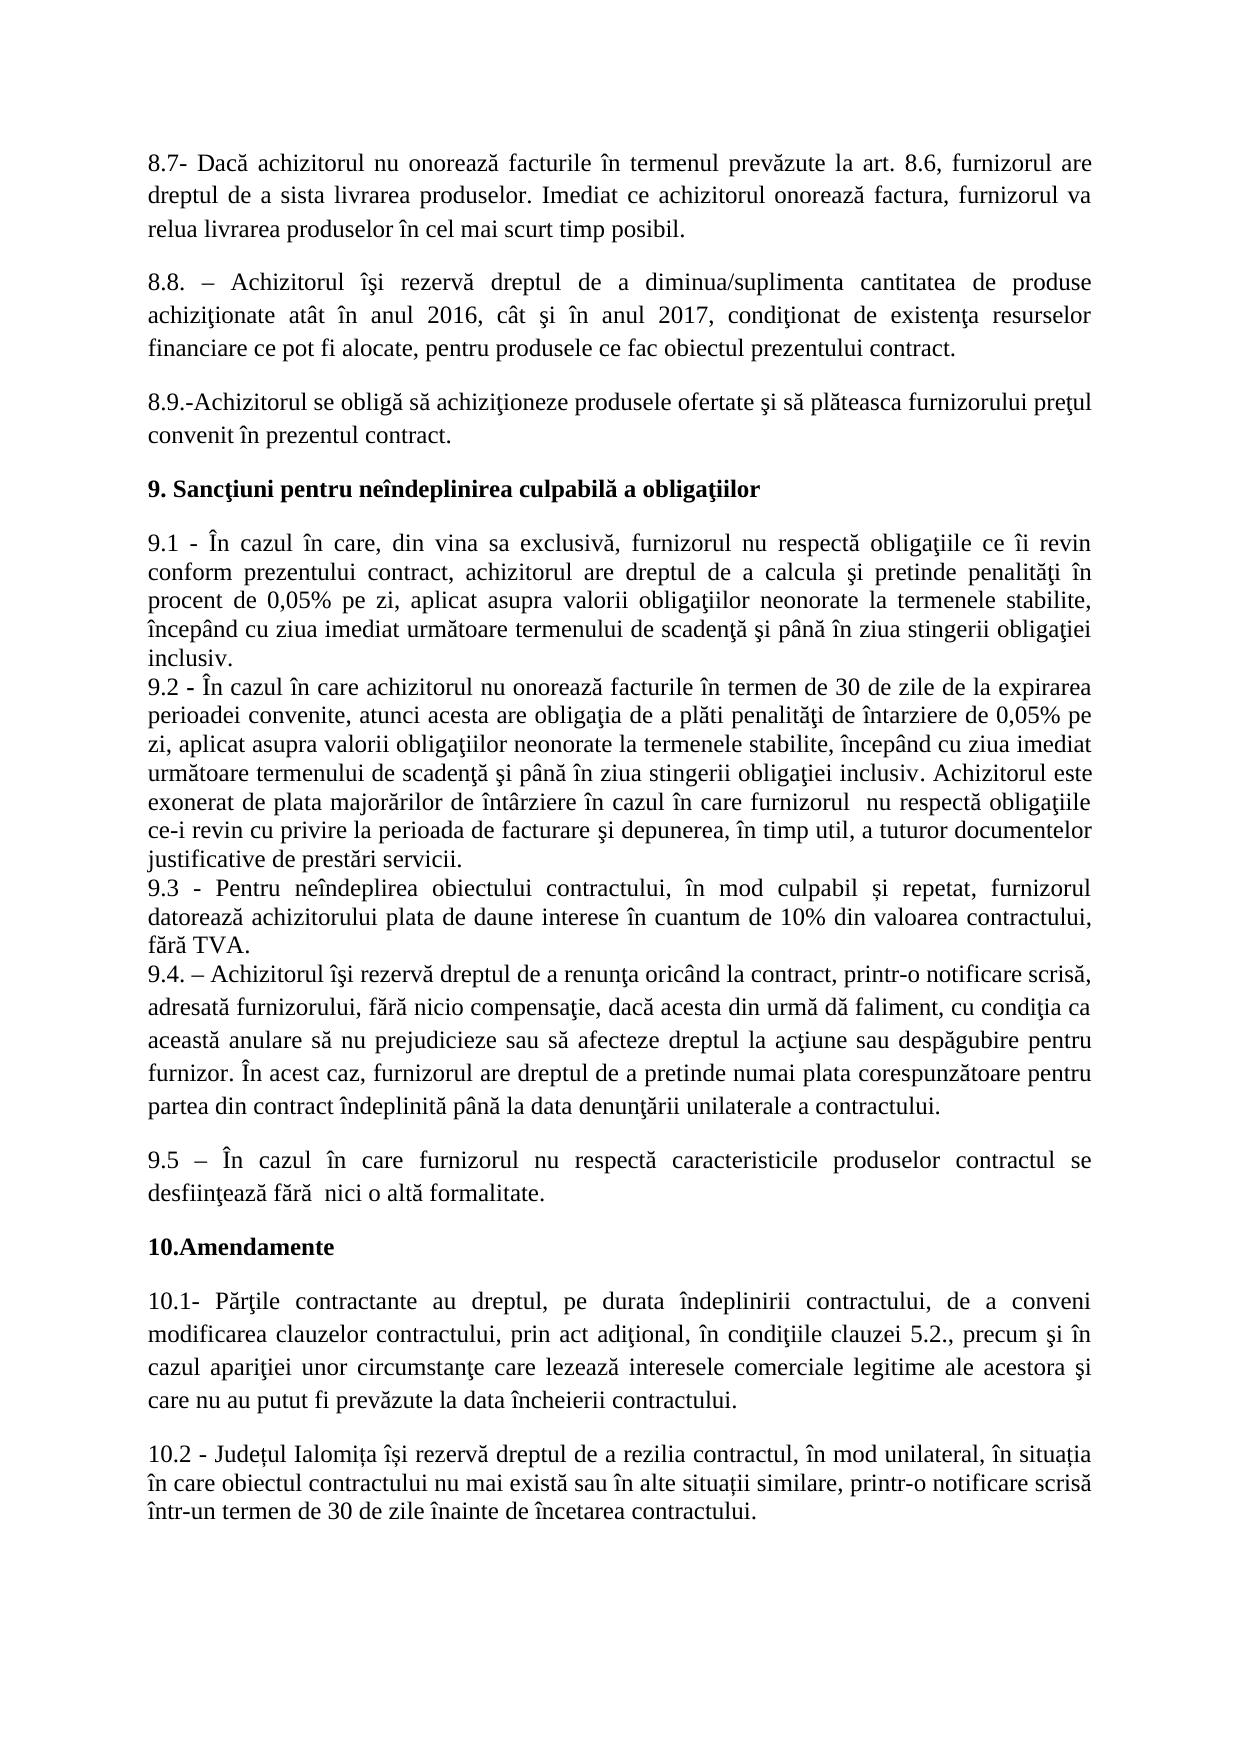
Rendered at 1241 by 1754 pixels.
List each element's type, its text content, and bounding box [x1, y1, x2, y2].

text 10.2 - Județul Ialomița își rezervă dreptul de a rezilia contractul, în mod unilateral, în situația în care obiectul contractului nu mai există sau în alte situații similare, printr-o notificare scrisă într-un termen de 30 de zile înainte de încetarea contractului. [148, 1439, 1093, 1525]
text 9.1 - În cazul în care, din vina sa exclusivă, furnizorul nu respectă obligaţiile ce îi revin conform prezentului contract, achizitorul are dreptul de a calcula şi pretinde penalităţi în procent de 0,05% pe zi, aplicat asupra valorii obligaţiilor neonorate la termenele stabilite, începând cu ziua imediat următoare termenului de scadenţă şi până în ziua stingerii obligaţiei inclusiv. [148, 528, 1093, 672]
text 9.2 - În cazul în care achizitorul nu onorează facturile în termen de 30 de zile de la expirarea perioadei convenite, atunci acesta are obligaţia de a plăti penalităţi de întarziere de 0,05% pe zi, aplicat asupra valorii obligaţiilor neonorate la termenele stabilite, începând cu ziua imediat următoare termenului de scadenţă şi până în ziua stingerii obligaţiei inclusiv. Achizitorul este exonerat de plata majorărilor de întârziere în cazul în care furnizorul nu respectă obligaţiile ce-i revin cu privire la perioada de facturare şi depunerea, în timp util, a tuturor documentelor justificative de prestări servicii. [148, 672, 1093, 873]
text 9.4. – Achizitorul îşi rezervă dreptul de a renunţa oricând la contract, printr-o notificare scrisă, adresată furnizorului, fără nicio compensaţie, dacă acesta din urmă dă faliment, cu condiţia ca această anulare să nu prejudicieze sau să afecteze dreptul la acţiune sau despăgubire pentru furnizor. În acest caz, furnizorul are dreptul de a pretinde numai plata corespunzătoare pentru partea din contract îndeplinită până la data denunţării unilaterale a contractului. [148, 959, 1093, 1120]
text 9.5 – În cazul în care furnizorul nu respectă caracteristicile produselor contractul se desfiinţează fără nici o altă formalitate. [148, 1145, 1093, 1207]
text 10.Amendamente [148, 1232, 1093, 1261]
text 9.3 - Pentru neîndeplirea obiectului contractului, în mod culpabil și repetat, furnizorul datorează achizitorului plata de daune interese în cuantum de 10% din valoarea contractului, fără TVA. [148, 873, 1093, 959]
text 8.7- Dacă achizitorul nu onorează facturile în termenul prevăzute la art. 8.6, furnizorul are dreptul de a sista livrarea produselor. Imediat ce achizitorul onorează factura, furnizorul va relua livrarea produselor în cel mai scurt timp posibil. [148, 148, 1093, 242]
text 8.9.-Achizitorul se obligă să achiziţioneze produsele ofertate şi să plăteasca furnizorului preţul convenit în prezentul contract. [148, 387, 1093, 449]
text 10.1- Părţile contractante au dreptul, pe durata îndeplinirii contractului, de a conveni modificarea clauzelor contractului, prin act adiţional, în condiţiile clauzei 5.2., precum şi în cazul apariţiei unor circumstanţe care lezează interesele comerciale legitime ale acestora şi care nu au putut fi prevăzute la data încheierii contractului. [148, 1286, 1093, 1414]
text 9. Sancţiuni pentru neîndeplinirea culpabilă a obligaţiilor [148, 474, 1093, 503]
text 8.8. – Achizitorul îşi rezervă dreptul de a diminua/suplimenta cantitatea de produse achiziţionate atât în anul 2016, cât şi în anul 2017, condiţionat de existenţa resurselor financiare ce pot fi alocate, pentru produsele ce fac obiectul prezentului contract. [148, 267, 1093, 362]
